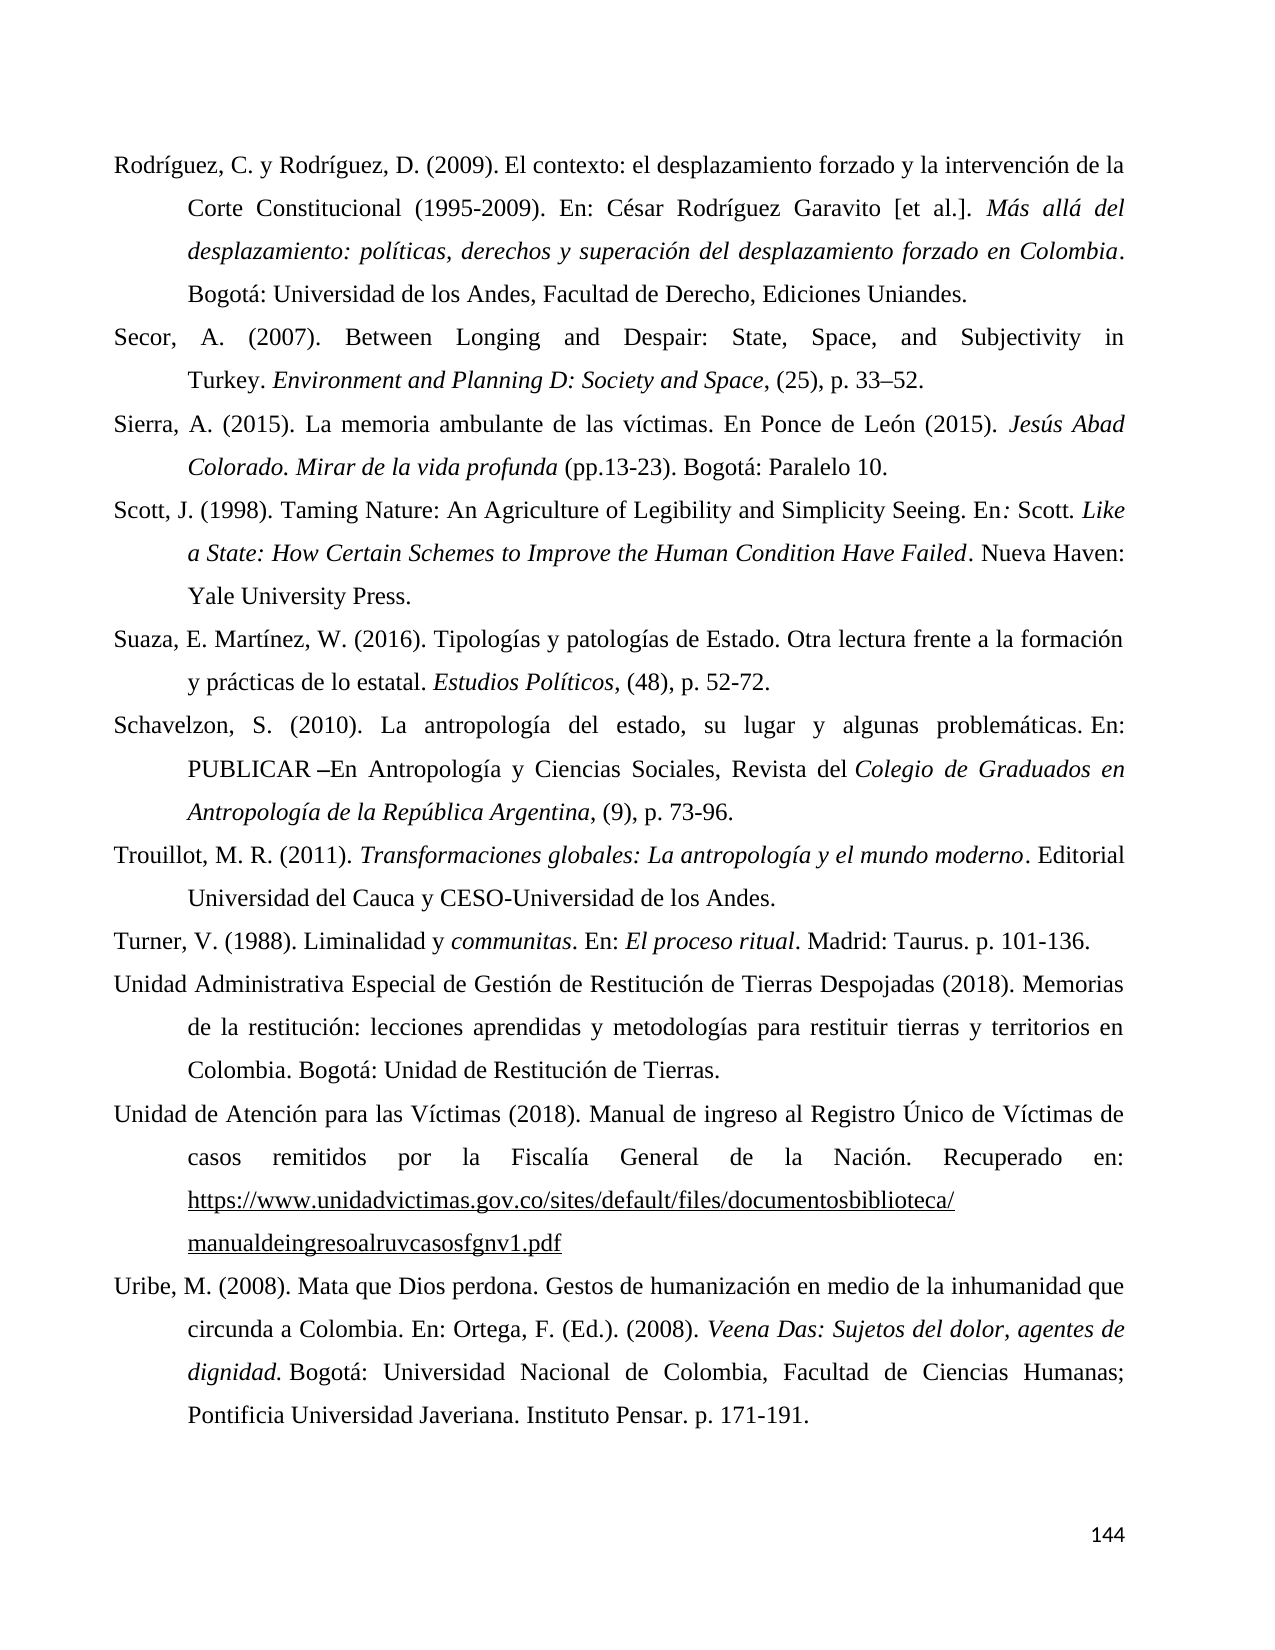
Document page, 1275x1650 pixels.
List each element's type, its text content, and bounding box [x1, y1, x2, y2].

text Scott, J. (1998). Taming Nature: An Agriculture of Legibility and Simplicity Seeing. En: Scott. Like a State: How Certain Schemes to Improve the Human Condition Have Failed. Nueva Haven: Yale University Press. [113, 495, 1125, 610]
text Unidad de Atención para las Víctimas (2018). Manual de ingreso al Registro Único de Víctimas de casos remitidos por la Fiscalía General de la Nación. Recuperado en: https://www.unidadvictimas.gov.co/sites/default/files/documentosbiblioteca/manualdeingresoalruvcasosfgnv1.pdf [113, 1099, 1125, 1257]
text Secor, A. (2007). Between Longing and Despair: State, Space, and Subjectivity in Turkey. Environment and Planning D: Society and Space, (25), p. 33–52. [114, 322, 1125, 394]
text Uribe, M. (2008). Mata que Dios perdona. Gestos de humanización en medio de la inhumanidad que circunda a Colombia. En: Ortega, F. (Ed.). (2008). Veena Das: Sujetos del dolor, agentes de dignidad. Bogotá: Universidad Nacional de Colombia, Facultad de Ciencias Humanas; Pontificia Universidad Javeriana. Instituto Pensar. p. 171-191. [114, 1271, 1125, 1429]
text Trouillot, M. R. (2011). Transformaciones globales: La antropología y el mundo moderno. Editorial Universidad del Cauca y CESO-Universidad de los Andes. [113, 840, 1125, 912]
text Turner, V. (1988). Liminalidad y communitas. En: El proceso ritual. Madrid: Taurus. p. 101-136. [113, 926, 1125, 955]
text Unidad Administrativa Especial de Gestión de Restitución de Tierras Despojadas (2018). Memorias de la restitución: lecciones aprendidas y metodologías para restituir tierras y territorios en Colombia. Bogotá: Unidad de Restitución de Tierras. [113, 969, 1125, 1084]
text Schavelzon, S. (2010). La antropología del estado, su lugar y algunas problemáticas. En: PUBLICAR –En Antropología y Ciencias Sociales, Revista del Colegio de Graduados en Antropología de la República Argentina, (9), p. 73-96. [113, 711, 1125, 826]
text Sierra, A. (2015). La memoria ambulante de las víctimas. En Ponce de León (2015). Jesús Abad Colorado. Mirar de la vida profunda (pp.13-23). Bogotá: Paralelo 10. [113, 409, 1125, 481]
text Rodríguez, C. y Rodríguez, D. (2009). El contexto: el desplazamiento forzado y la intervención de la Corte Constitucional (1995-2009). En: César Rodríguez Garavito [et al.]. Más allá del desplazamiento: políticas, derechos y superación del desplazamiento forzado en Colombia. Bogotá: Universidad de los Andes, Facultad de Derecho, Ediciones Uniandes. [114, 150, 1125, 308]
text Suaza, E. Martínez, W. (2016). Tipologías y patologías de Estado. Otra lectura frente a la formación y prácticas de lo estatal. Estudios Políticos, (48), p. 52-72. [113, 624, 1125, 696]
